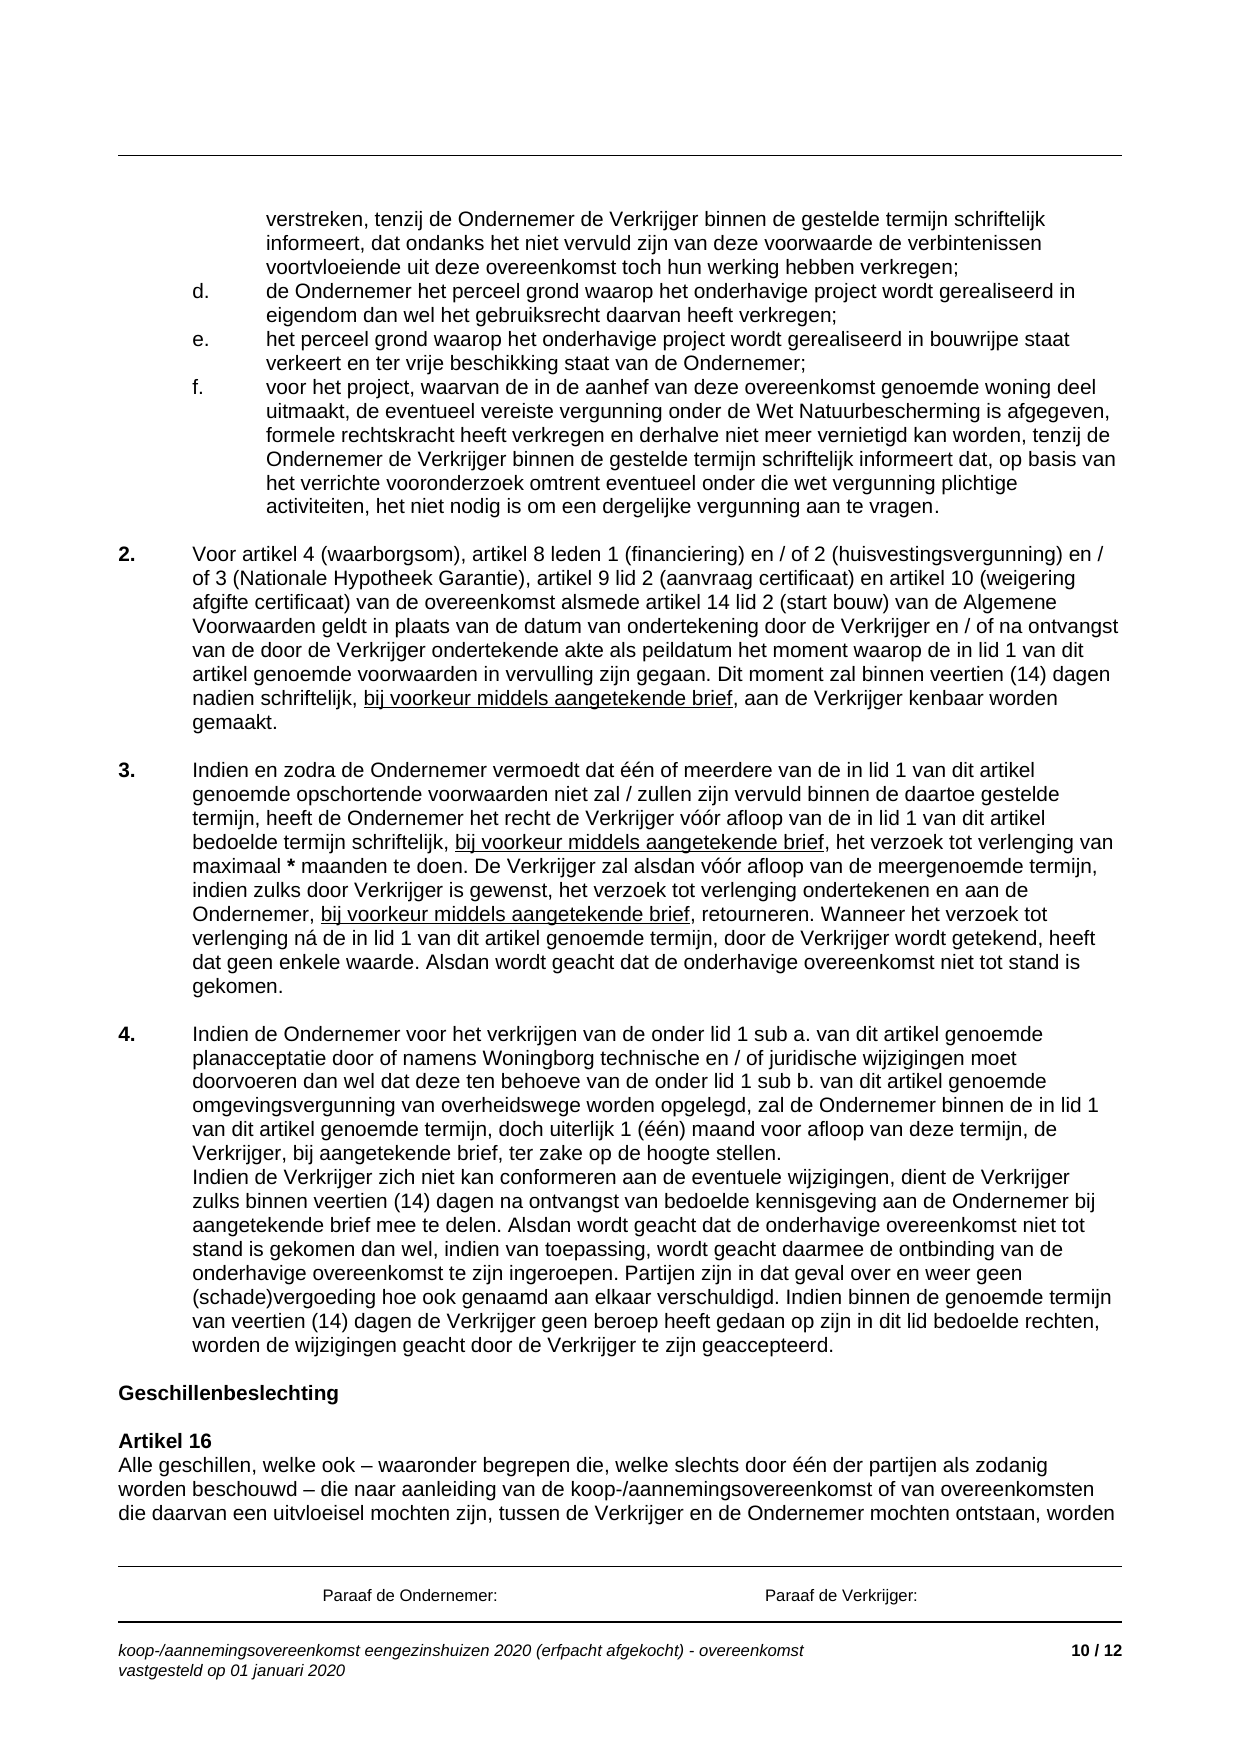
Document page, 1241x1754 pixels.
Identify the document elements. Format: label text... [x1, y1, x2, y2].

text Artikel 16 [118, 1429, 1122, 1453]
list voor het project, waarvan de in de aanhef van deze overeenkomst genoemde woning deel uitmaakt, de eventueel vereiste vergunning onder de Wet Natuurbescherming is afgegeven, formele rechtskracht heeft verkregen en derhalve niet meer vernietigd kan worden, tenzij de Ondernemer de Verkrijger binnen de gestelde termijn schriftelijk informeert dat, op basis van het verrichte vooronderzoek omtrent eventueel onder die wet vergunning plichtige activiteiten, het niet nodig is om een dergelijke vergunning aan te vragen. [192, 374, 1122, 518]
list Indien de Ondernemer voor het verkrijgen van de onder lid 1 sub a. van dit artikel genoemde planacceptatie door of namens Woningborg technische en / of juridische wijzigingen moet doorvoeren dan wel dat deze ten behoeve van de onder lid 1 sub b. van dit artikel genoemde omgevingsvergunning van overheidswege worden opgelegd, zal de Ondernemer binnen de in lid 1 van dit artikel genoemde termijn, doch uiterlijk 1 (één) maand voor afloop van deze termijn, de Verkrijger, bij aangetekende brief, ter zake op de hoogte stellen. [118, 1021, 1122, 1165]
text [118, 1453, 1122, 1524]
list Voor artikel 4 (waarborgsom), artikel 8 leden 1 (financiering) en / of 2 (huisvestingsvergunning) en / of 3 (Nationale Hypotheek Garantie), artikel 9 lid 2 (aanvraag certificaat) en artikel 10 (weigering afgifte certificaat) van de overeenkomst alsmede artikel 14 lid 2 (start bouw) van de Algemene Voorwaarden geldt in plaats van de datum van ondertekening door de Verkrijger en / of na ontvangst van de door de Verkrijger ondertekende akte als peildatum het moment waarop de in lid 1 van dit artikel genoemde voorwaarden in vervulling zijn gegaan. Dit moment zal binnen veertien (14) dagen nadien schriftelijk, bij voorkeur middels aangetekende brief, aan de Verkrijger kenbaar worden gemaakt. [118, 542, 1122, 734]
list het perceel grond waarop het onderhavige project wordt gerealiseerd in bouwrijpe staat verkeert en ter vrije beschikking staat van de Ondernemer; [192, 327, 1122, 374]
text Indien de Verkrijger zich niet kan conformeren aan de eventuele wijzigingen, dient de Verkrijger zulks binnen veertien (14) dagen na ontvangst van bedoelde kennisgeving aan de Ondernemer bij aangetekende brief mee te delen. Alsdan wordt geacht dat de onderhavige overeenkomst niet tot stand is gekomen dan wel, indien van toepassing, wordt geacht daarmee de ontbinding van de onderhavige overeenkomst te zijn ingeroepen. Partijen zijn in dat geval over en weer geen (schade)vergoeding hoe ook genaamd aan elkaar verschuldigd. Indien binnen de genoemde termijn van veertien (14) dagen de Verkrijger geen beroep heeft gedaan op zijn in dit lid bedoelde rechten, worden de wijzigingen geacht door de Verkrijger te zijn geaccepteerd. [192, 1165, 1122, 1357]
list Indien en zodra de Ondernemer vermoedt dat één of meerdere van de in lid 1 van dit artikel genoemde opschortende voorwaarden niet zal / zullen zijn vervuld binnen de daartoe gestelde termijn, heeft de Ondernemer het recht de Verkrijger vóór afloop van de in lid 1 van dit artikel bedoelde termijn schriftelijk, bij voorkeur middels aangetekende brief, het verzoek tot verlenging van maximaal * maanden te doen. De Verkrijger zal alsdan vóór afloop van de meergenoemde termijn, indien zulks door Verkrijger is gewenst, het verzoek tot verlenging ondertekenen en aan de Ondernemer, bij voorkeur middels aangetekende brief, retourneren. Wanneer het verzoek tot verlenging ná de in lid 1 van dit artikel genoemde termijn, door de Verkrijger wordt getekend, heeft dat geen enkele waarde. Alsdan wordt geacht dat de onderhavige overeenkomst niet tot stand is gekomen. [118, 758, 1122, 997]
text Geschillenbeslechting [118, 1381, 1122, 1405]
list de Ondernemer het perceel grond waarop het onderhavige project wordt gerealiseerd in eigendom dan wel het gebruiksrecht daarvan heeft verkregen; [192, 279, 1122, 327]
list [192, 207, 1122, 279]
